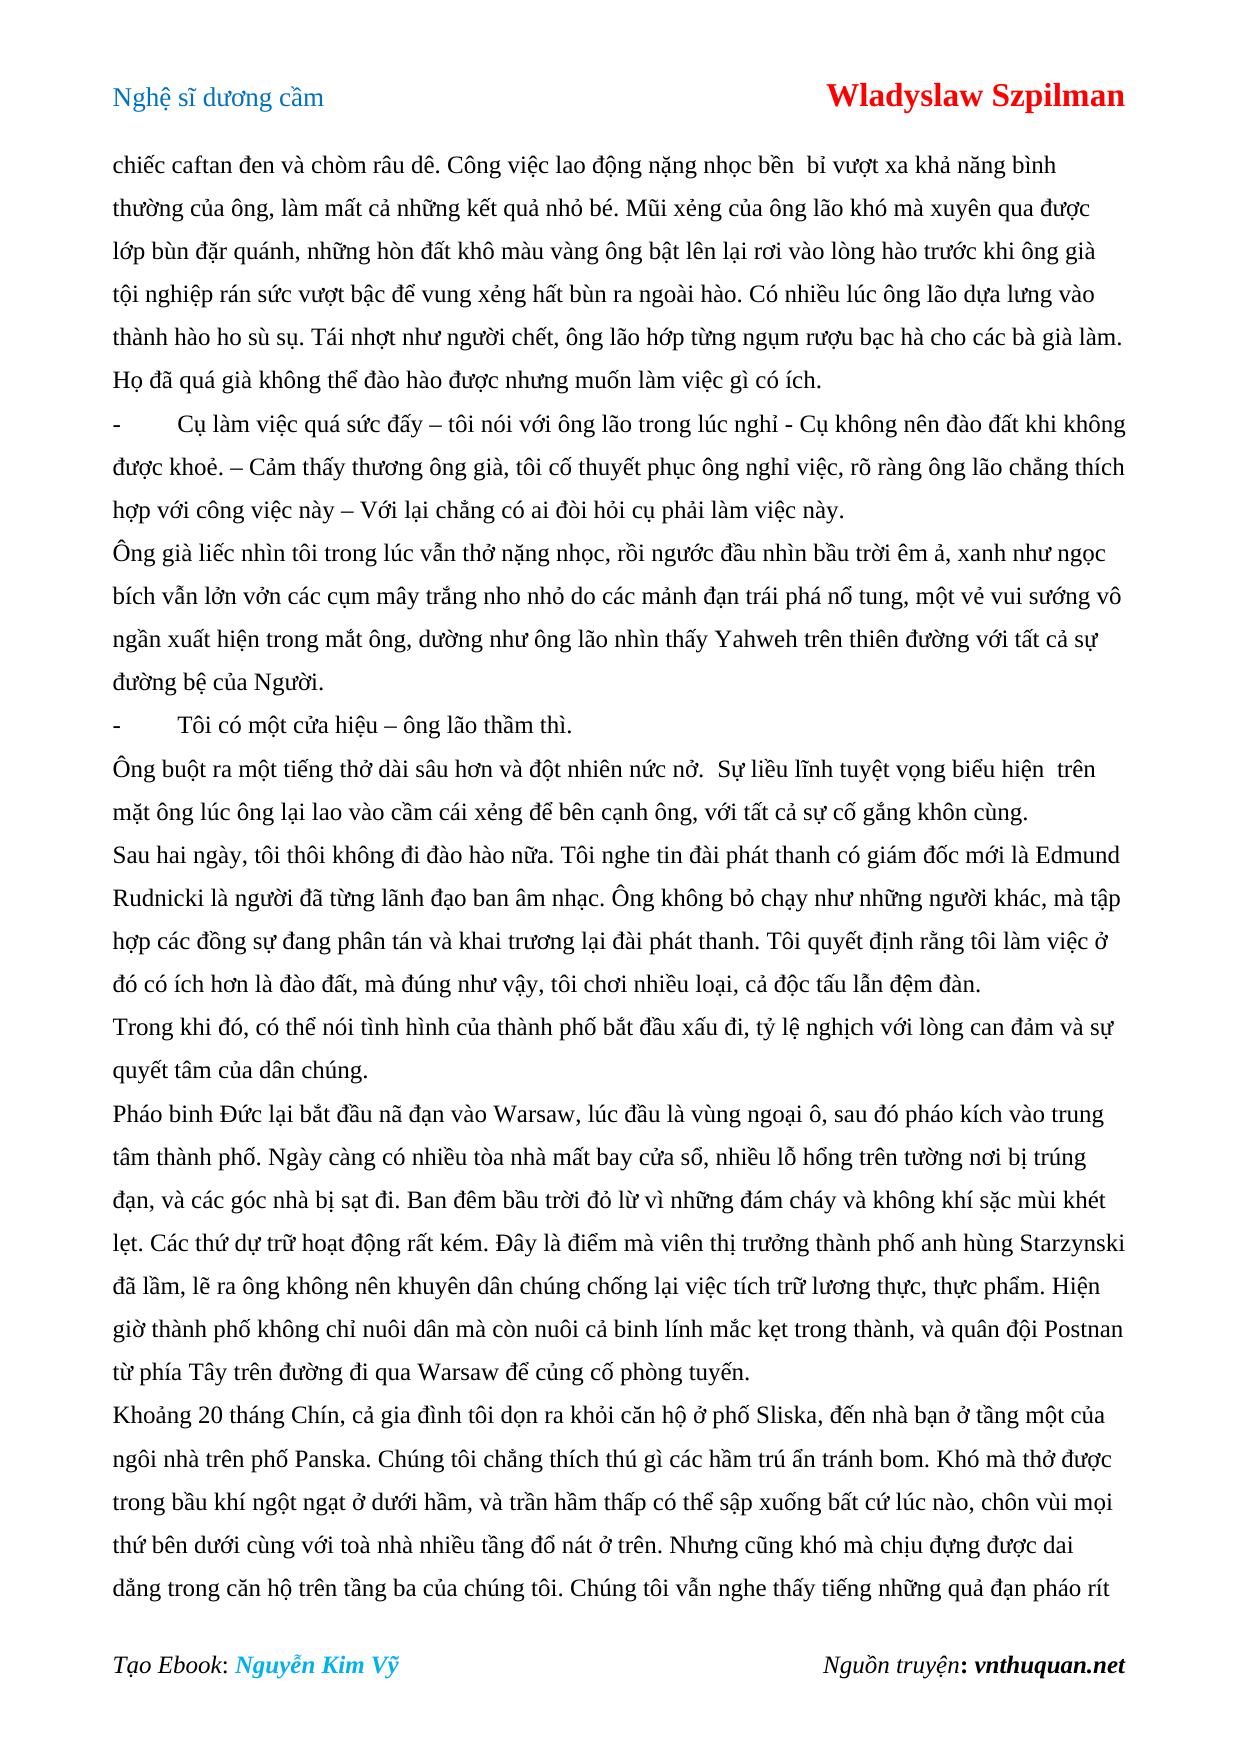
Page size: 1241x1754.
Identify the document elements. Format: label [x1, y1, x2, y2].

text [112, 150, 1128, 1602]
